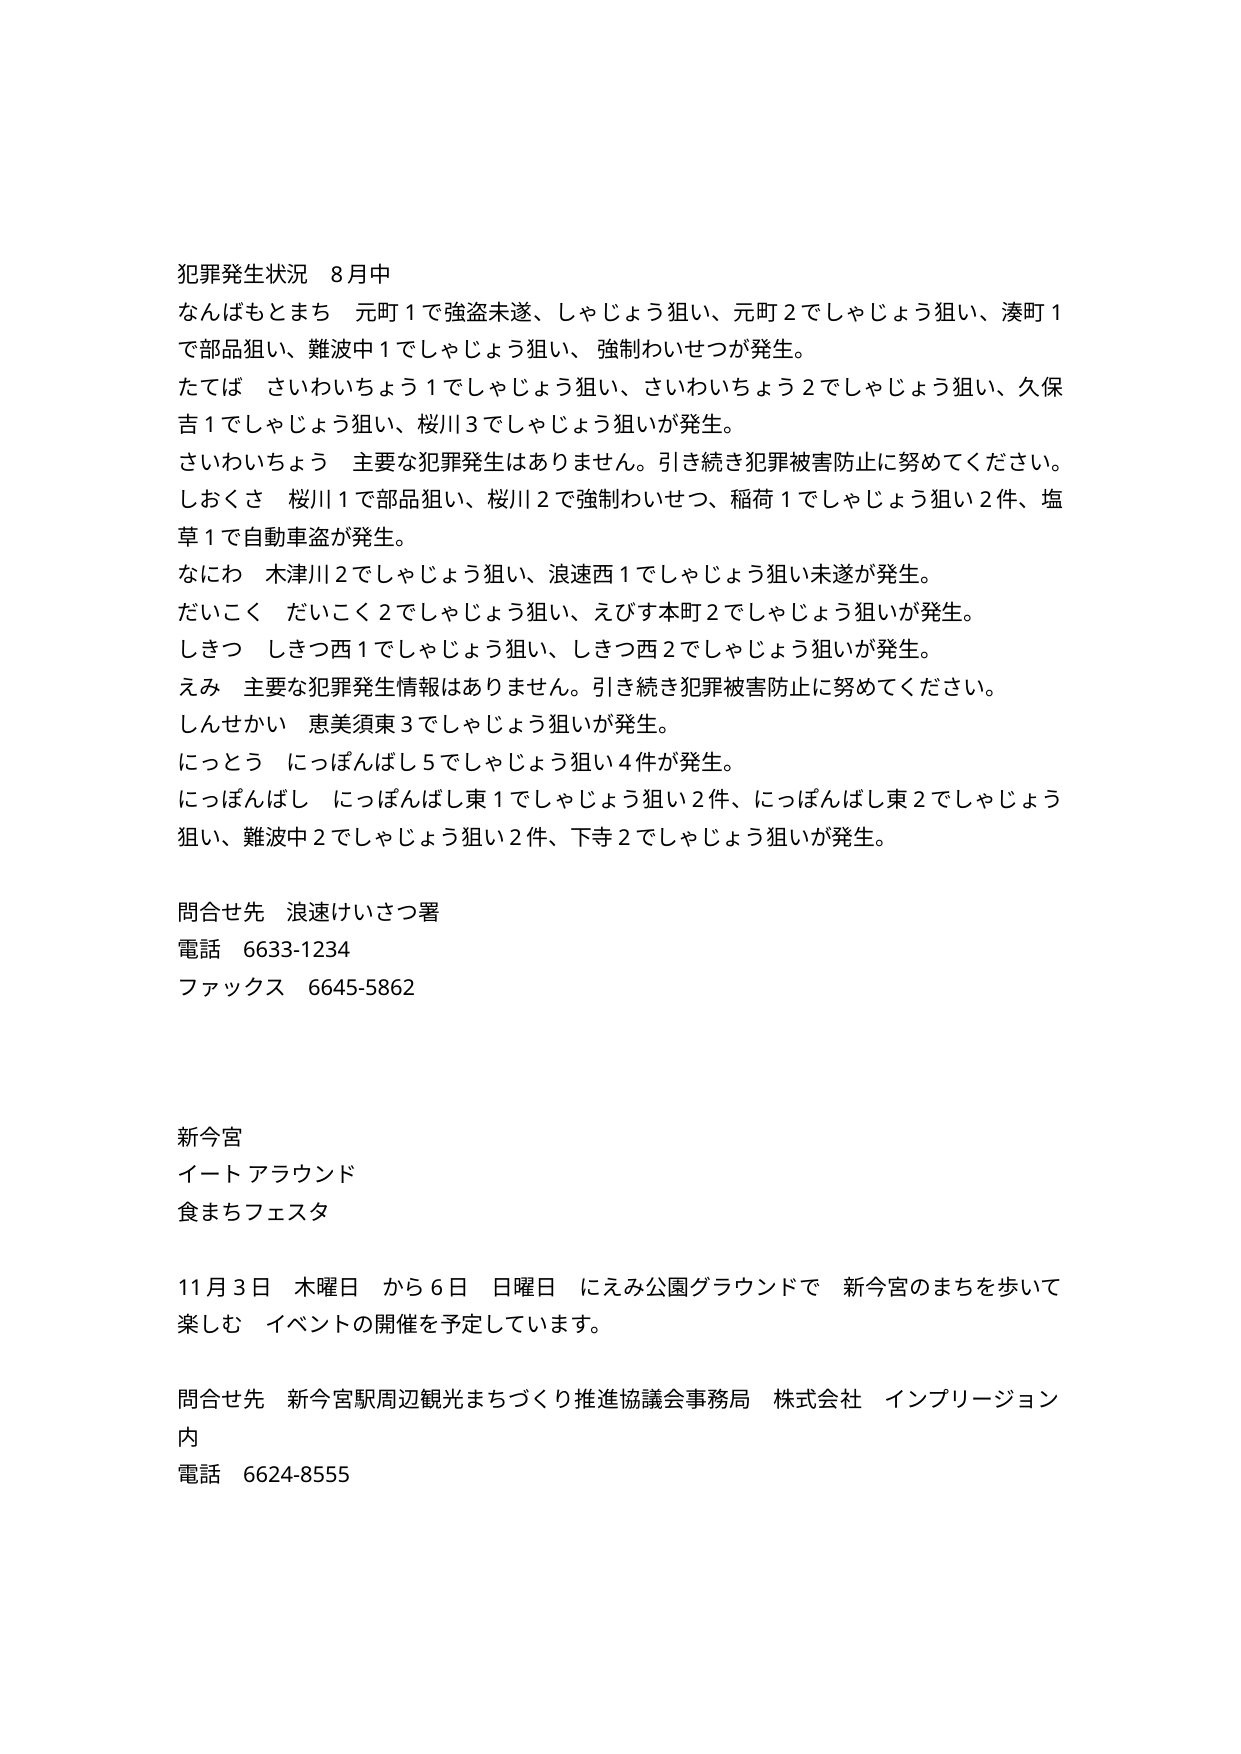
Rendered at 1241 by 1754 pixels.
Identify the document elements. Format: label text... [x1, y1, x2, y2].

text 問合せ先 浪速けいさつ署 [177, 892, 1063, 929]
text なんばもとまち 元町1で強盗未遂、しゃじょう狙い、元町2でしゃじょう狙い、湊町1で部品狙い、難波中1でしゃじょう狙い、 強制わいせつが発生。 [177, 292, 1063, 367]
text だいこく だいこく2でしゃじょう狙い、えびす本町2でしゃじょう狙いが発生。 [177, 592, 1063, 629]
text 犯罪発生状況 8月中 [177, 254, 1063, 292]
text 電話 6624-8555 [177, 1454, 1063, 1492]
text しんせかい 恵美須東3でしゃじょう狙いが発生。 [177, 704, 1063, 742]
text なにわ 木津川2でしゃじょう狙い、浪速西1でしゃじょう狙い未遂が発生。 [177, 554, 1063, 592]
text 11月3日 木曜日 から6日 日曜日 にえみ公園グラウンドで 新今宮のまちを歩いて楽しむ イベントの開催を予定しています。 [177, 1267, 1063, 1342]
text にっとう にっぽんばし5でしゃじょう狙い4件が発生。 [177, 742, 1063, 779]
text 問合せ先 新今宮駅周辺観光まちづくり推進協議会事務局 株式会社 インプリージョン内 [177, 1379, 1063, 1454]
text しおくさ 桜川1で部品狙い、桜川2で強制わいせつ、稲荷1でしゃじょう狙い2件、塩草1で自動車盗が発生。 [177, 479, 1063, 554]
text 新今宮 イート アラウンド 食まちフェスタ [177, 1117, 1063, 1229]
text たてば さいわいちょう1でしゃじょう狙い、さいわいちょう2でしゃじょう狙い、久保吉1でしゃじょう狙い、桜川3でしゃじょう狙いが発生。 [177, 367, 1063, 442]
text えみ 主要な犯罪発生情報はありません。引き続き犯罪被害防止に努めてください。 [177, 667, 1063, 704]
text 電話 6633-1234 [177, 929, 1063, 967]
text ファックス 6645-5862 [177, 967, 1063, 1004]
text しきつ しきつ西1でしゃじょう狙い、しきつ西 2でしゃじょう狙いが発生。 [177, 629, 1063, 667]
text にっぽんばし にっぽんばし東1でしゃじょう狙い2件、にっぽんばし東2でしゃじょう狙い、難波中2でしゃじょう狙い2件、下寺2でしゃじょう狙いが発生。 [177, 779, 1063, 854]
text さいわいちょう 主要な犯罪発生はありません。引き続き犯罪被害防止に努めてください。 [177, 442, 1063, 479]
